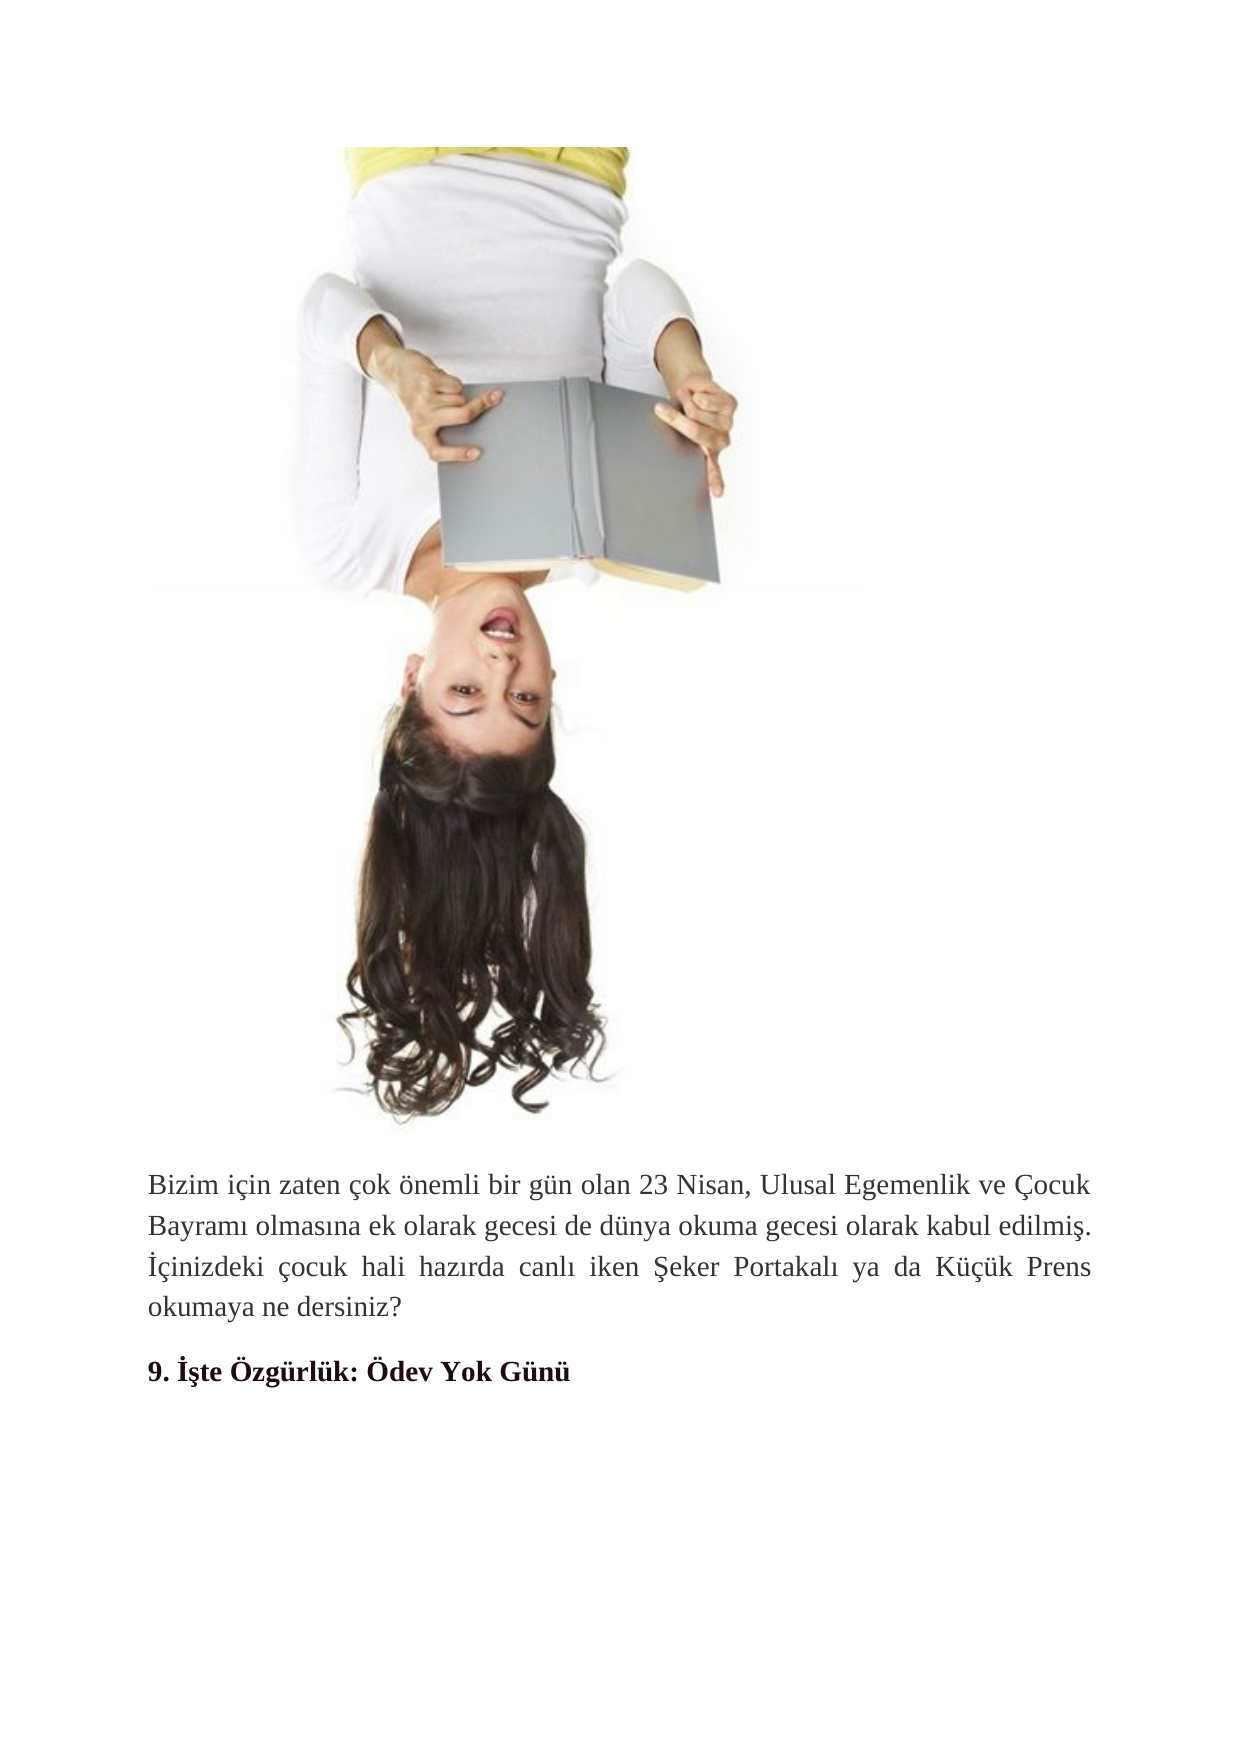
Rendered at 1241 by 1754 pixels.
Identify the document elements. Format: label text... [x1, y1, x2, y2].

text 9. İşte Özgürlük: Ödev Yok Günü [148, 1354, 1093, 1388]
text Bizim için zaten çok önemli bir gün olan 23 Nisan, Ulusal Egemenlik ve Çocuk Bayramı olmasına ek olarak gecesi de dünya okuma gecesi olarak kabul edilmiş. İçinizdeki çocuk hali hazırda canlı iken Şeker Portakalı ya da Küçük Prens okumaya ne dersiniz? [148, 1160, 1093, 1323]
picture [147, 147, 864, 1161]
